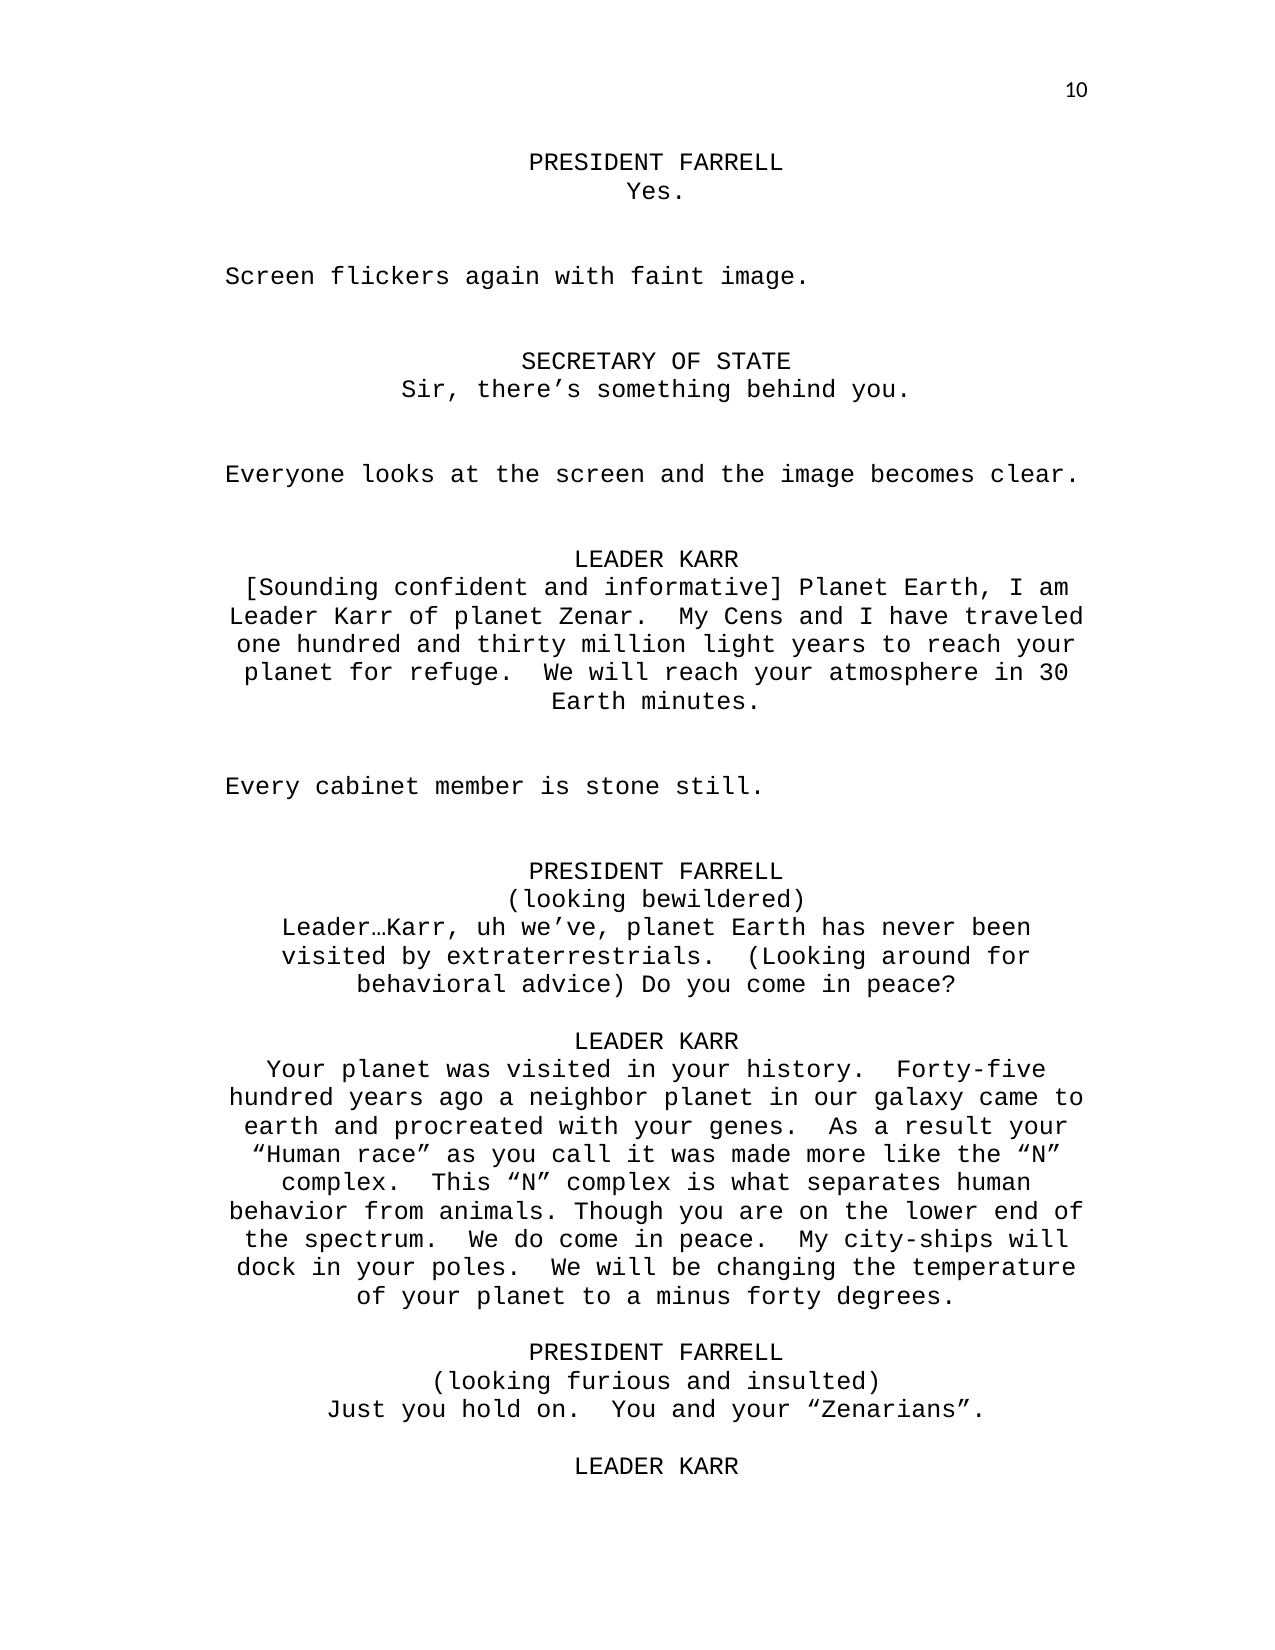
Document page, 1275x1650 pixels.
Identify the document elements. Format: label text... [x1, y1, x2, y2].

text Every cabinet member is stone still. [225, 773, 1087, 802]
text PRESIDENT FARRELL [225, 150, 1087, 178]
text Yes. [225, 178, 1087, 207]
text PRESIDENT FARRELL [225, 858, 1087, 887]
text Screen flickers again with faint image. [225, 263, 1087, 292]
text PRESIDENT FARRELL [225, 1340, 1087, 1368]
text LEADER KARR [225, 1028, 1087, 1057]
text Sir, there’s something behind you. [225, 377, 1087, 405]
text Leader…Karr, uh we’ve, planet Earth has never been visited by extraterrestrials. (Looking around for behavioral advice) Do you come in peace? [225, 915, 1087, 1000]
text (looking bewildered) [225, 887, 1087, 915]
text LEADER KARR [225, 1453, 1087, 1482]
text (looking furious and insulted) [225, 1368, 1087, 1397]
text Your planet was visited in your history. Forty-five hundred years ago a neighbor planet in our galaxy came to earth and procreated with your genes. As a result your “Human race” as you call it was made more like the “N” complex. This “N” complex is what separates human behavior from animals. Though you are on the lower end of the spectrum. We do come in peace. My city-ships will dock in your poles. We will be changing the temperature of your planet to a minus forty degrees. [225, 1057, 1087, 1312]
text Just you hold on. You and your “Zenarians”. [225, 1397, 1087, 1425]
text SECRETARY OF STATE [225, 348, 1087, 377]
text [Sounding confident and informative] Planet Earth, I am Leader Karr of planet Zenar. My Cens and I have traveled one hundred and thirty million light years to reach your planet for refuge. We will reach your atmosphere in 30 Earth minutes. [225, 575, 1087, 717]
text LEADER KARR [225, 547, 1087, 575]
text Everyone looks at the screen and the image becomes clear. [225, 462, 1087, 490]
